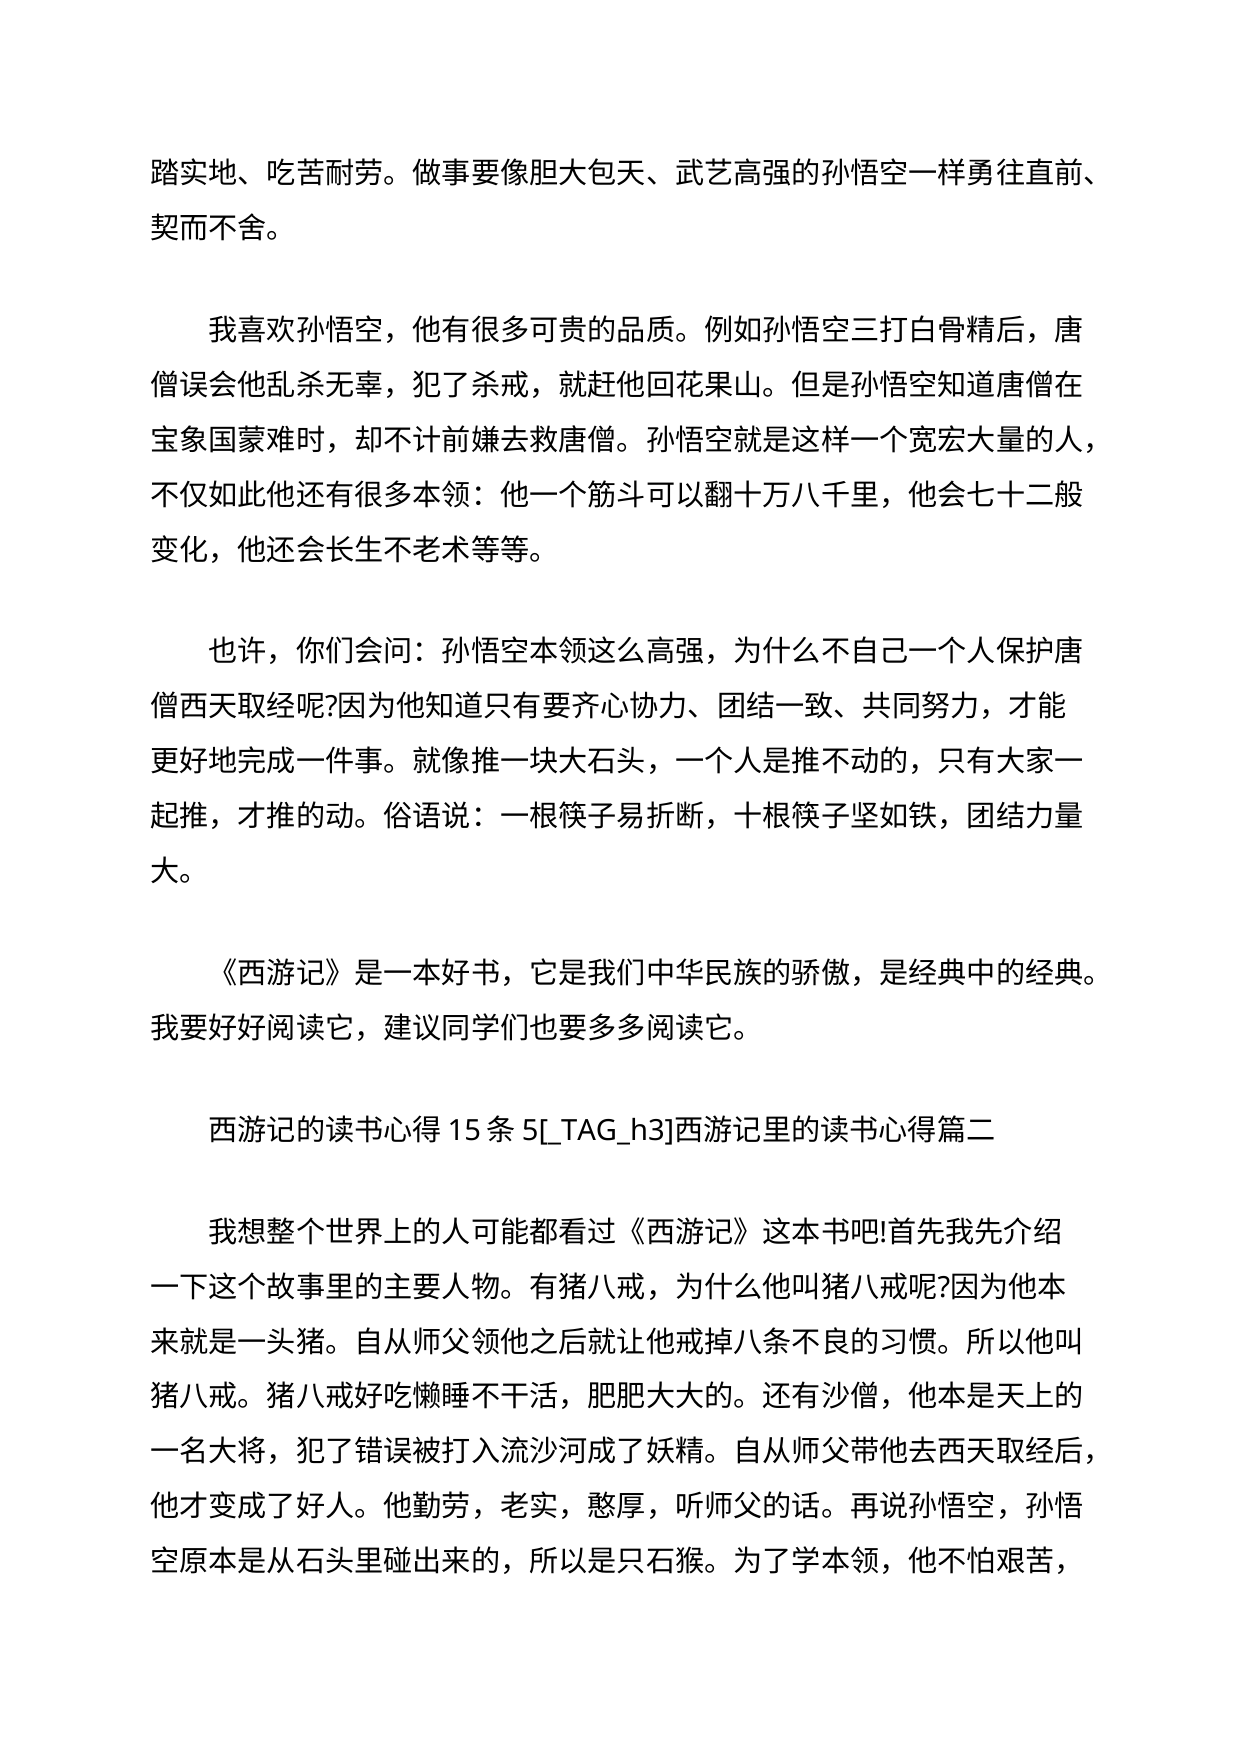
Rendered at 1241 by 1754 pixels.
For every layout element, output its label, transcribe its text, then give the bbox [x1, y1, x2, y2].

text 也许，你们会问：孙悟空本领这么高强，为什么不自己一个人保护唐僧西天取经呢?因为他知道只有要齐心协力、团结一致、共同努力，才能更好地完成一件事。就像推一块大石头，一个人是推不动的，只有大家一起推，才推的动。俗语说：一根筷子易折断，十根筷子坚如铁，团结力量大。 [150, 628, 1090, 890]
text 西游记的读书心得15条5[_TAG_h3]西游记里的读书心得篇二 [150, 1106, 1090, 1148]
text 我喜欢孙悟空，他有很多可贵的品质。例如孙悟空三打白骨精后，唐僧误会他乱杀无辜，犯了杀戒，就赶他回花果山。但是孙悟空知道唐僧在宝象国蒙难时，却不计前嫌去救唐僧。孙悟空就是这样一个宽宏大量的人，不仅如此他还有很多本领：他一个筋斗可以翻十万八千里，他会七十二般变化，他还会长生不老术等等。 [150, 307, 1090, 568]
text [150, 150, 1090, 247]
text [150, 1208, 1090, 1580]
text 《西游记》是一本好书，它是我们中华民族的骄傲，是经典中的经典。我要好好阅读它，建议同学们也要多多阅读它。 [150, 949, 1090, 1047]
